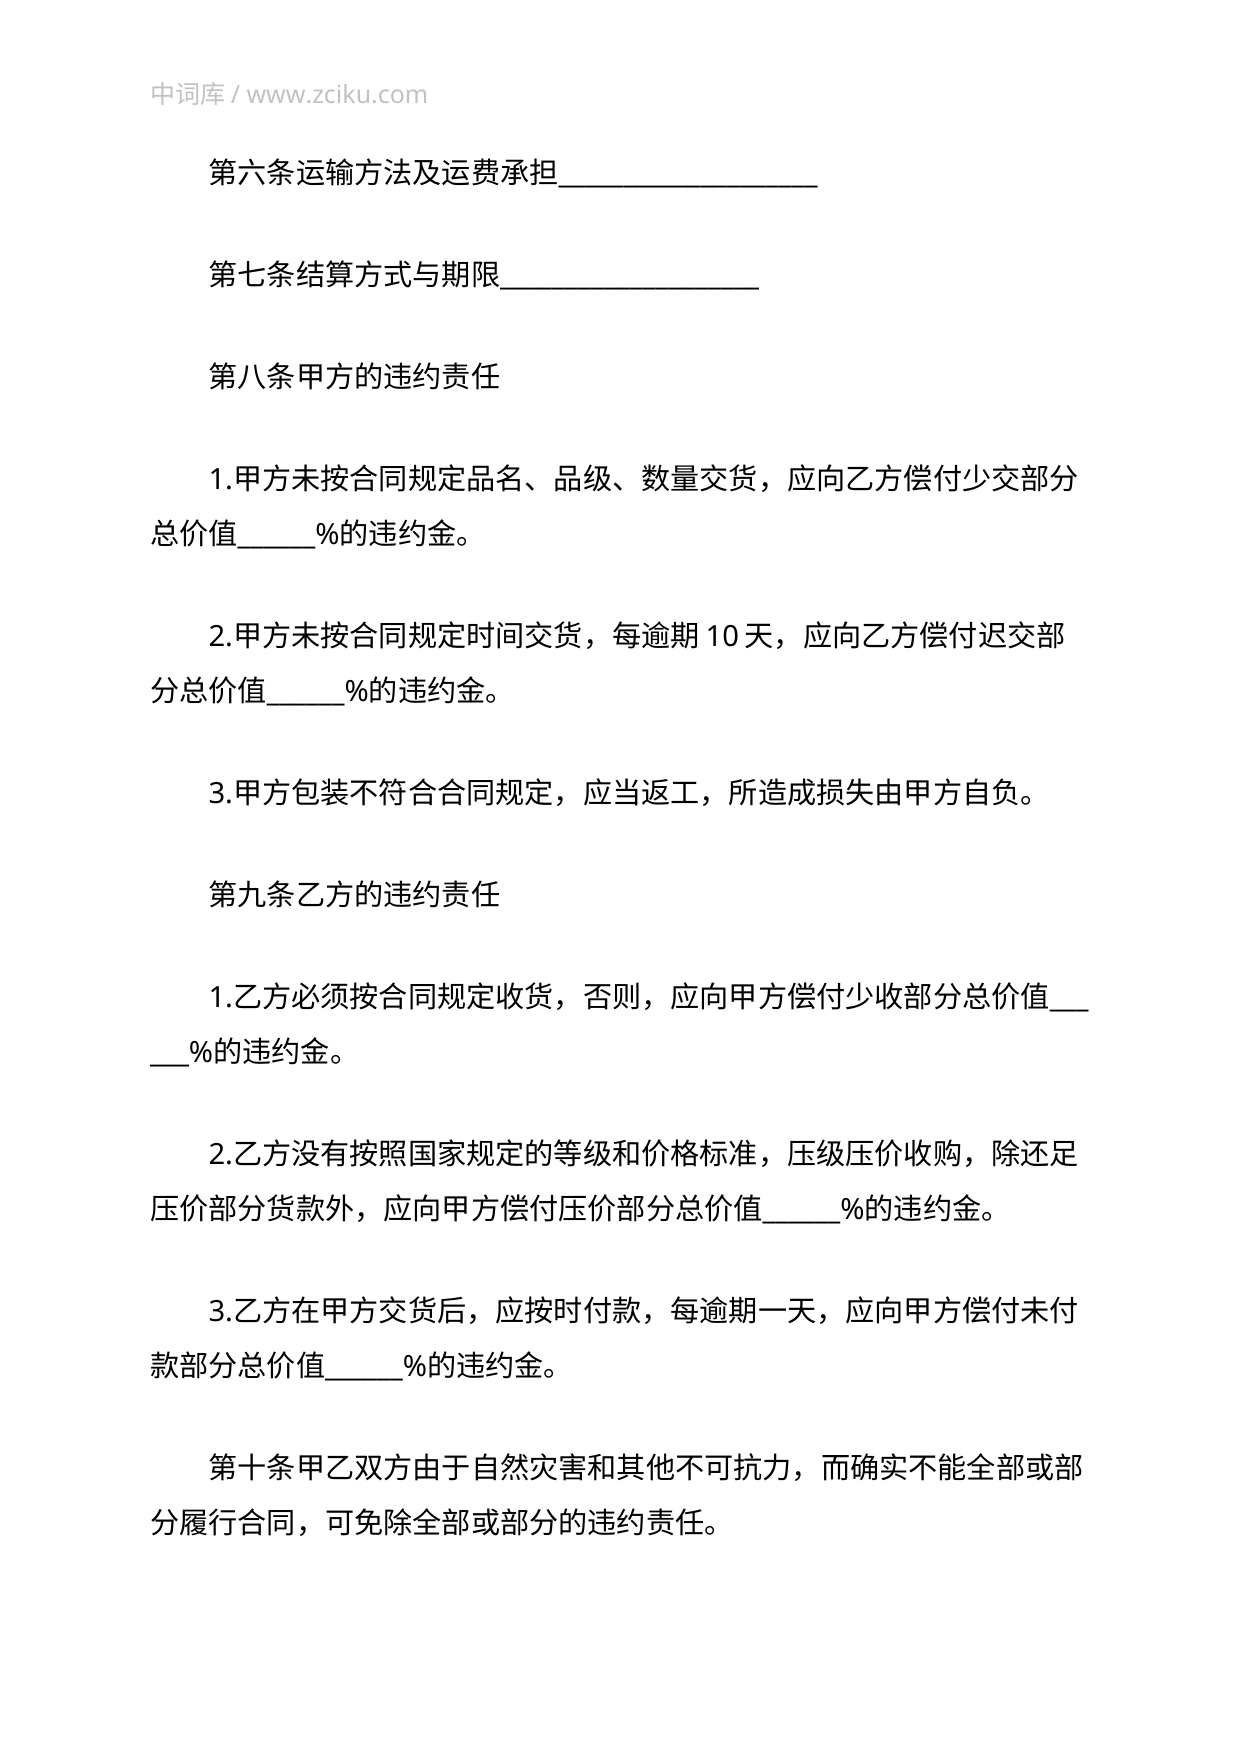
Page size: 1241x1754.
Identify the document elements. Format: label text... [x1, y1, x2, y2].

text 第十条甲乙双方由于自然灾害和其他不可抗力，而确实不能全部或部分履行合同，可免除全部或部分的违约责任。 [150, 1444, 1090, 1542]
text 第八条甲方的违约责任 [150, 354, 1090, 396]
text 3.乙方在甲方交货后，应按时付款，每逾期一天，应向甲方偿付未付款部分总价值______%的违约金。 [150, 1287, 1090, 1385]
text 1.乙方必须按合同规定收货，否则，应向甲方偿付少收部分总价值______%的违约金。 [150, 973, 1090, 1071]
text 第九条乙方的违约责任 [150, 872, 1090, 914]
text 第六条运输方法及运费承担____________________ [150, 150, 1090, 192]
text 3.甲方包装不符合合同规定，应当返工，所造成损失由甲方自负。 [150, 770, 1090, 812]
text 2.乙方没有按照国家规定的等级和价格标准，压级压价收购，除还足压价部分货款外，应向甲方偿付压价部分总价值______%的违约金。 [150, 1130, 1090, 1228]
text 第七条结算方式与期限____________________ [150, 252, 1090, 294]
text 1.甲方未按合同规定品名、品级、数量交货，应向乙方偿付少交部分总价值______%的违约金。 [150, 456, 1090, 553]
text 2.甲方未按合同规定时间交货，每逾期10天，应向乙方偿付迟交部分总价值______%的违约金。 [150, 613, 1090, 710]
